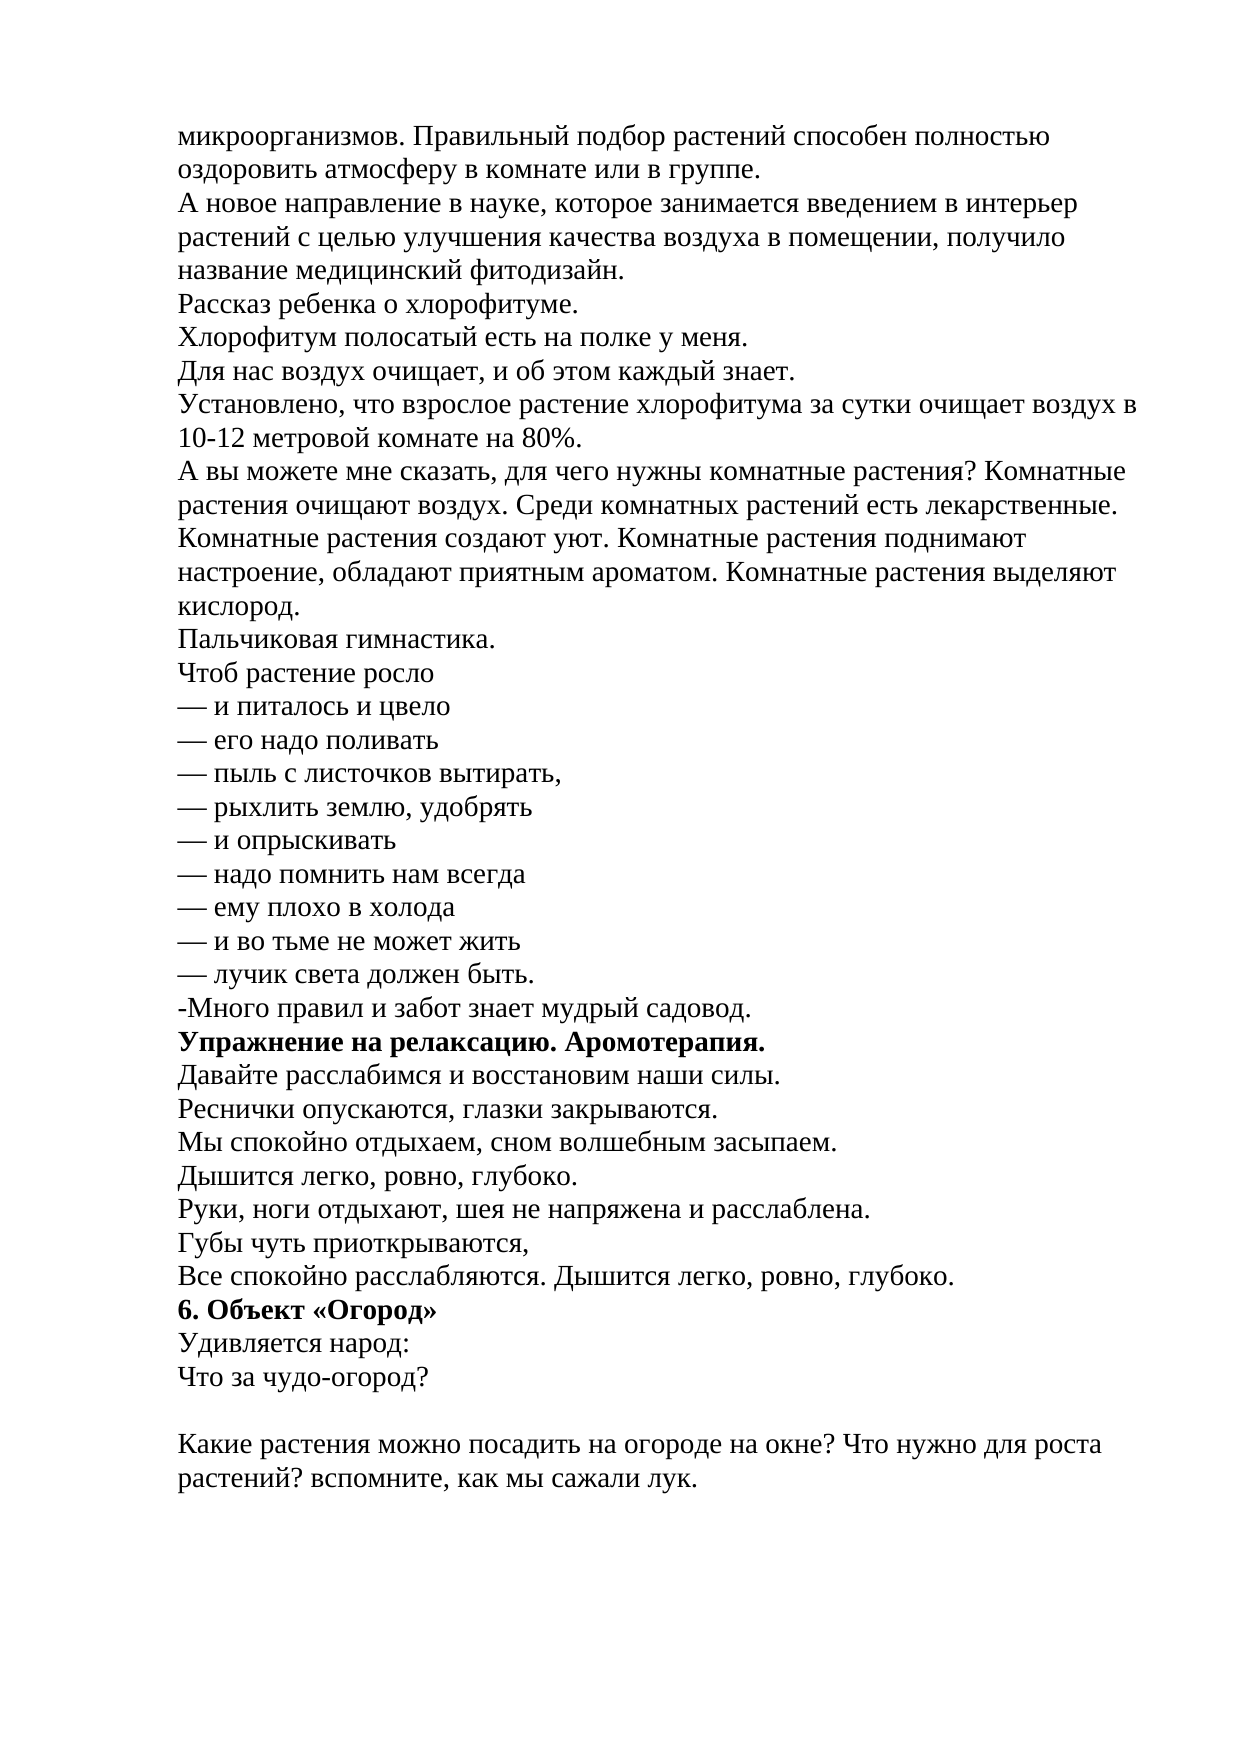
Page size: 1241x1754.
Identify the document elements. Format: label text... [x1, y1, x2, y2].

text Дышится легко, ровно, глубоко. [177, 1158, 1152, 1191]
text Установлено, что взрослое растение хлорофитума за сутки очищает воздух в 10-12 метровой комнате на 80%. [177, 386, 1152, 453]
text А новое направление в науке, которое занимается введением в интерьер растений с целью улучшения качества воздуха в помещении, получило название медицинский фитодизайн. [177, 185, 1152, 286]
text — и питалось и цвело [177, 688, 1152, 722]
text Хлорофитум полосатый есть на полке у меня. [177, 319, 1152, 353]
text Руки, ноги отдыхают, шея не напряжена и расслаблена. [177, 1191, 1152, 1225]
text Комнатные растения создают уют. Комнатные растения поднимают настроение, обладают приятным ароматом. Комнатные растения выделяют кислород. [177, 521, 1152, 621]
text — ему плохо в холода [177, 889, 1152, 923]
text — и во тьме не может жить [177, 923, 1152, 957]
text Все спокойно расслабляются. Дышится легко, ровно, глубоко. [177, 1258, 1152, 1292]
text Рассказ ребенка о хлорофитуме. [177, 286, 1152, 319]
text Губы чуть приоткрываются, [177, 1225, 1152, 1258]
text Какие растения можно посадить на огороде на окне? Что нужно для роста растений? вспомните, как мы сажали лук. [177, 1426, 1152, 1493]
text — рыхлить землю, удобрять [177, 789, 1152, 822]
text Мы спокойно отдыхаем, сном волшебным засыпаем. [177, 1124, 1152, 1158]
text — его надо поливать [177, 722, 1152, 755]
text — надо помнить нам всегда [177, 856, 1152, 889]
text — лучик света должен быть. [177, 957, 1152, 990]
text Чтоб растение росло [177, 655, 1152, 688]
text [177, 118, 1152, 185]
text Давайте расслабимся и восстановим наши силы. [177, 1057, 1152, 1091]
text — и опрыскивать [177, 822, 1152, 856]
text Реснички опускаются, глазки закрываются. [177, 1091, 1152, 1124]
text А вы можете мне сказать, для чего нужны комнатные растения? Комнатные растения очищают воздух. Среди комнатных растений есть лекарственные. [177, 453, 1152, 521]
text 6. Объект «Огород» [177, 1292, 1152, 1326]
text Удивляется народ: [177, 1326, 1152, 1359]
text — пыль с листочков вытирать, [177, 755, 1152, 789]
text Что за чудо-огород? [177, 1359, 1152, 1393]
text -Много правил и забот знает мудрый садовод. [177, 990, 1152, 1024]
text Для нас воздух очищает, и об этом каждый знает. [177, 353, 1152, 386]
text Пальчиковая гимнастика. [177, 621, 1152, 655]
text Упражнение на релаксацию. Аромотерапия. [177, 1024, 1152, 1057]
